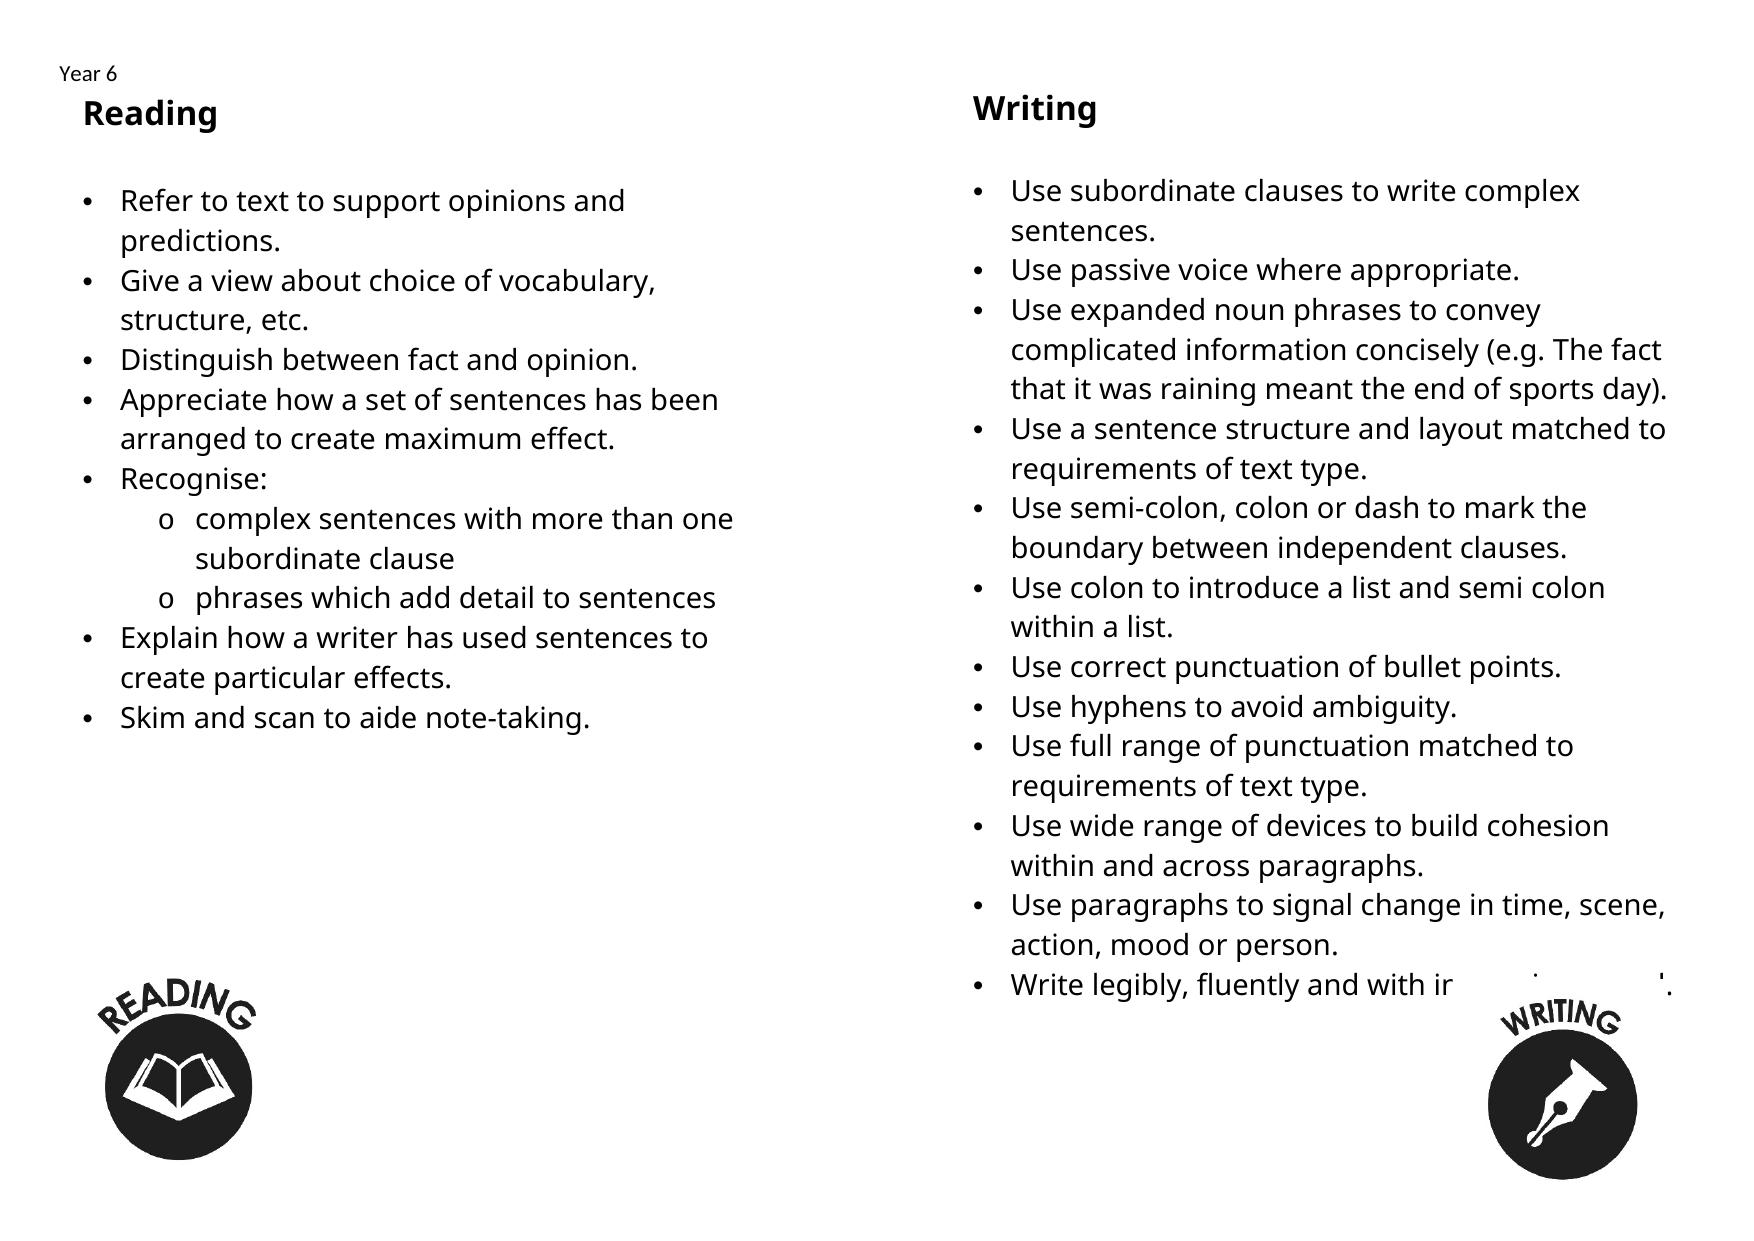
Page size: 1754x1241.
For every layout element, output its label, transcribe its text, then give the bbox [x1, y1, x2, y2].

picture [71, 961, 284, 1168]
picture [1452, 979, 1668, 1187]
list Year 6 [59, 59, 1683, 87]
